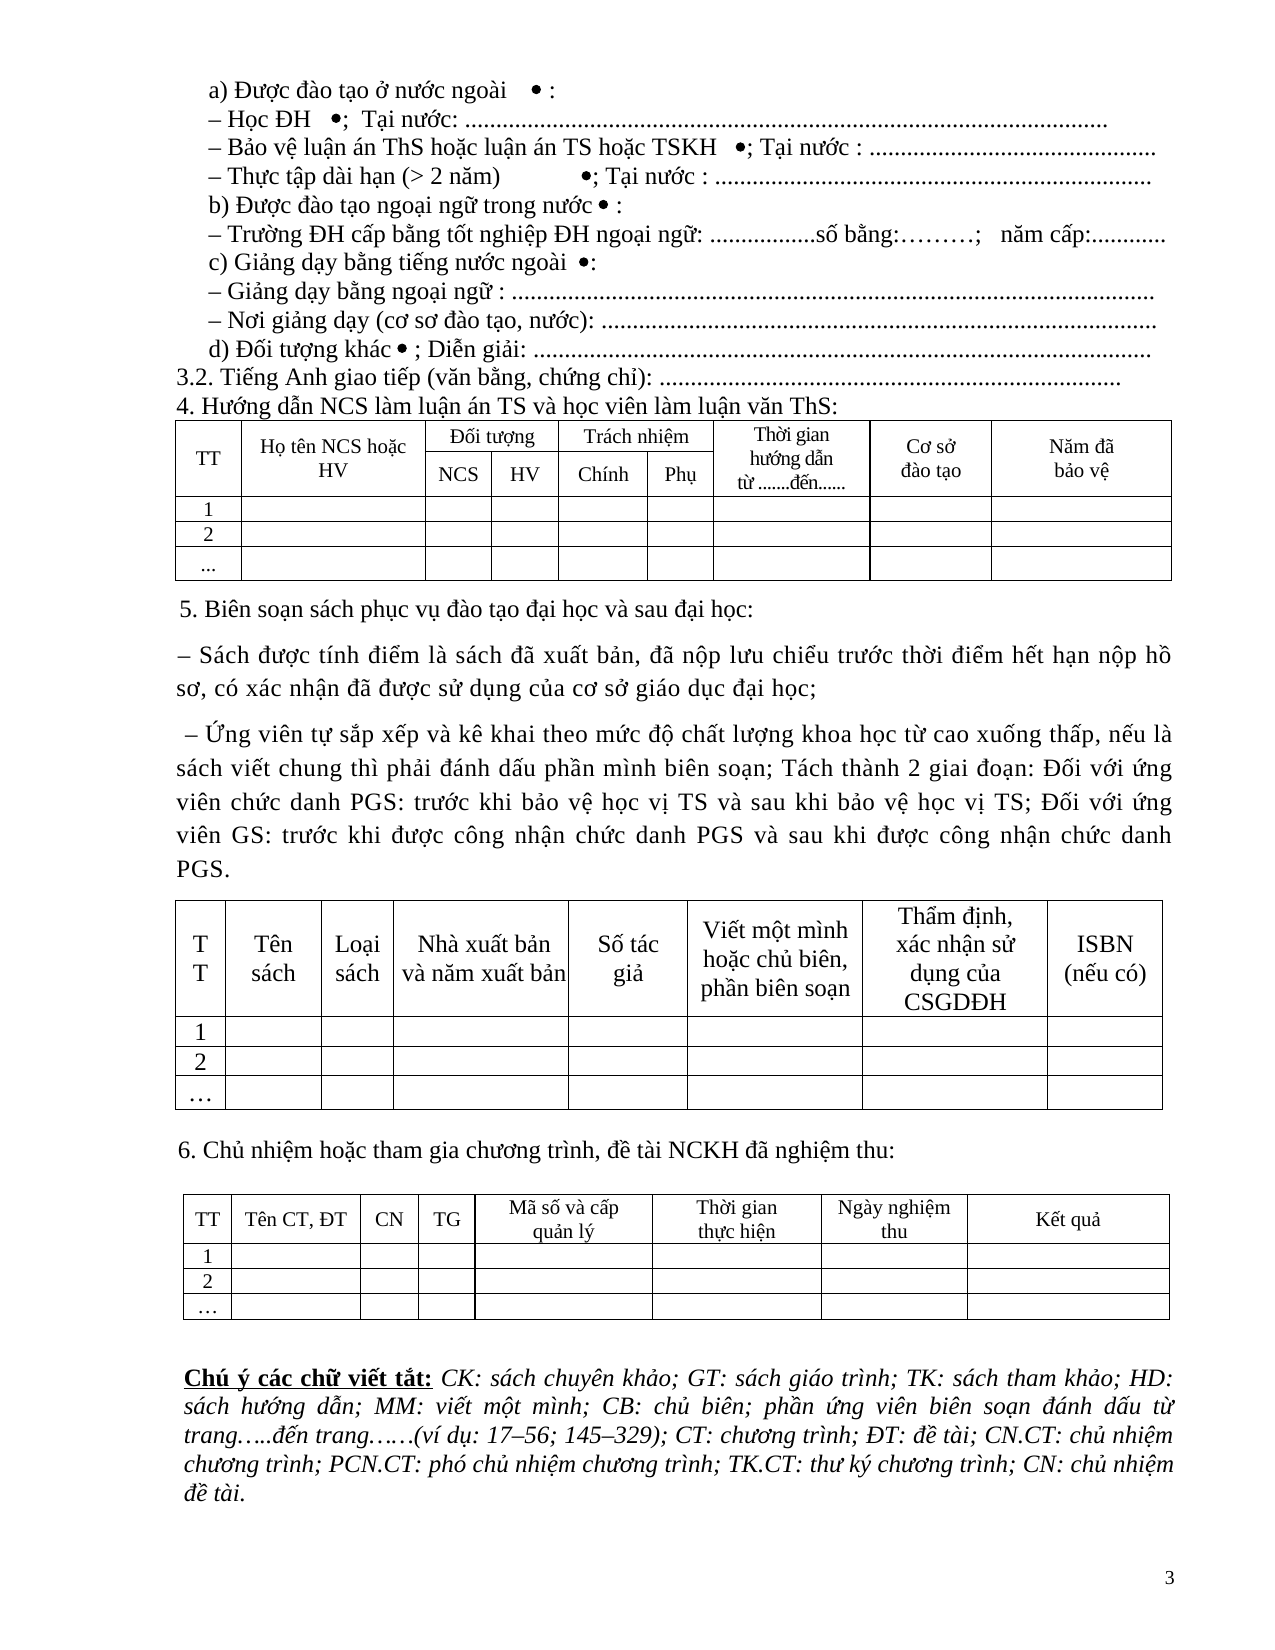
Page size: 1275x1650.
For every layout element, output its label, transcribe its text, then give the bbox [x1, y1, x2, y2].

table_cell [871, 547, 991, 580]
table_cell [361, 1294, 418, 1318]
table_header Nhà xuất bản và năm xuất bản [394, 901, 568, 1016]
table_cell [476, 1294, 652, 1318]
text – Trường ĐH cấp bằng tốt nghiệp ĐH ngoại ngữ: .................số bằng:………; năm cấp:............ [157, 219, 1174, 247]
table_cell [992, 497, 1171, 521]
table_cell Chính [559, 452, 647, 496]
text – Nơi giảng dạy (cơ sơ đào tạo, nước): ......................................................................................... [157, 305, 1174, 334]
table_header TG [419, 1195, 474, 1243]
table_cell [653, 1294, 821, 1318]
table_cell [653, 1244, 821, 1268]
table_cell 2 [176, 522, 241, 546]
table_cell [426, 497, 491, 521]
text c) Giảng dạy bằng tiếng nước ngoài : [157, 247, 1174, 276]
table_cell [242, 522, 425, 546]
table_header TT [184, 1195, 231, 1243]
text d) Đối tượng khác ; Diễn giải: ................................................................................................... [157, 334, 1174, 362]
table_cell [1048, 1076, 1162, 1109]
table_cell [242, 497, 425, 521]
table_cell [992, 522, 1171, 546]
text 3.2. Tiếng Anh giao tiếp (văn bằng, chứng chỉ): .......................................................................... [157, 362, 1174, 391]
table_cell [559, 497, 647, 521]
text – Học ĐH ; Tại nước: ....................................................................................................... [157, 104, 1174, 132]
table_header Tên CT, ĐT [232, 1195, 360, 1243]
table_cell [226, 1076, 321, 1109]
table_cell [569, 1076, 687, 1109]
table_cell [569, 1047, 687, 1075]
table_header Số tác giả [569, 901, 687, 1016]
table_cell 1 [176, 497, 241, 521]
table_cell [232, 1244, 360, 1268]
table_cell [559, 547, 647, 580]
table_header ISBN (nếu có) [1048, 901, 1162, 1016]
table_header Trách nhiệm [559, 421, 713, 451]
table_cell [714, 547, 869, 580]
table_header TT [176, 901, 225, 1016]
table_cell [653, 1269, 821, 1293]
table_header Cơ sở đào tạo [871, 421, 991, 496]
table_header Thẩm định, xác nhận sử dụng của CSGDĐH [863, 901, 1047, 1016]
table_cell [822, 1244, 967, 1268]
table_cell HV [492, 452, 558, 496]
table_cell [968, 1269, 1169, 1293]
table_cell [863, 1017, 1047, 1046]
table_cell [992, 547, 1171, 580]
table_cell [648, 497, 713, 521]
table_cell [559, 522, 647, 546]
table_cell [492, 547, 558, 580]
table_cell [688, 1047, 862, 1075]
table_cell [476, 1244, 652, 1268]
table_cell [968, 1244, 1169, 1268]
table_cell [714, 497, 869, 521]
table_cell [419, 1244, 474, 1268]
table_header TT [176, 421, 241, 496]
table_cell [226, 1047, 321, 1075]
table_header Viết một mình hoặc chủ biên, phần biên soạn [688, 901, 862, 1016]
table_cell [492, 497, 558, 521]
table_cell [863, 1047, 1047, 1075]
table_cell [476, 1269, 652, 1293]
table_header Ngày nghiệm thu [822, 1195, 967, 1243]
table_cell [714, 522, 869, 546]
table_header Mã số và cấp quản lý [476, 1195, 652, 1243]
table_cell [569, 1017, 687, 1046]
table_cell [648, 522, 713, 546]
table_cell [394, 1076, 568, 1109]
table_cell [1048, 1017, 1162, 1046]
table_cell [863, 1076, 1047, 1109]
table_cell [871, 497, 991, 521]
table_cell [688, 1017, 862, 1046]
text Chú ý các chữ viết tắt: CK: sách chuyên khảo; GT: sách giáo trình; TK: sách tham khảo; HD: sách hướng dẫn; MM: viết một mình; CB: chủ biên; phần ứng viên biên soạn đánh dấu từ trang…..đến trang……(ví dụ: 17–56; 145–329); CT: chương trình; ĐT: đề tài; CN.CT: chủ nhiệm chương trình; PCN.CT: phó chủ nhiệm chương trình; TK.CT: thư k‎ý chương trình; CN: chủ nhiệm đề tài. [183, 1363, 1174, 1506]
text a) Được đào tạo ở nước ngoài : [100, 75, 1174, 104]
table_header Thời gian thực hiện [653, 1195, 821, 1243]
table_cell [361, 1244, 418, 1268]
table_cell [968, 1294, 1169, 1318]
table_cell 2 [184, 1269, 231, 1293]
table_cell [394, 1047, 568, 1075]
table_cell … [184, 1294, 231, 1318]
table_cell [322, 1017, 393, 1046]
text 4. Hướng dẫn NCS làm luận án TS và học viên làm luận văn ThS: [157, 391, 1174, 420]
table_header Họ tên NCS hoặc HV [242, 421, 425, 496]
table_cell [242, 547, 425, 580]
table_cell … [176, 1076, 225, 1109]
table_cell [232, 1294, 360, 1318]
table_header Tên sách [226, 901, 321, 1016]
table_cell [426, 522, 491, 546]
table_header Kết quả [968, 1195, 1169, 1243]
table_cell ... [176, 547, 241, 580]
table_cell [822, 1294, 967, 1318]
table_header Loại sách [322, 901, 393, 1016]
table_cell [226, 1017, 321, 1046]
table_cell 2 [176, 1047, 225, 1075]
table_cell [648, 547, 713, 580]
text – Giảng dạy bằng ngoại ngữ : ....................................................................................................... [157, 276, 1174, 305]
table_header CN [361, 1195, 418, 1243]
table_cell Phụ [648, 452, 713, 496]
table_cell [394, 1017, 568, 1046]
table_header Thời gian hướng dẫn từ .......đến...... [714, 421, 869, 496]
text b) Được đào tạo ngoại ngữ trong nước : [157, 190, 1174, 219]
text – Bảo vệ luận án ThS hoặc luận án TS hoặc TSKH ; Tại nước : .............................................. [157, 132, 1174, 161]
table_cell NCS [426, 452, 491, 496]
table_cell [822, 1269, 967, 1293]
table_cell [419, 1294, 474, 1318]
text 6. Chủ nhiệm hoặc tham gia chương trình, đề tài NCKH đã nghiệm thu: [100, 1135, 1174, 1164]
table_cell 1 [184, 1244, 231, 1268]
table_cell [232, 1269, 360, 1293]
text – Sách được tính điểm là sách đã xuất bản, đã nộp lưu chiểu trước thời điểm hết hạn nộp hồ sơ, có xác nhận đã được sử dụng của cơ sở giáo dục đại học; [176, 640, 1174, 702]
table_cell [322, 1047, 393, 1075]
table_cell [688, 1076, 862, 1109]
text – Ứng viên tự sắp xếp và kê khai theo mức độ chất lượng khoa học từ cao xuống thấp, nếu là sách viết chung thì phải đánh dấu phần mình biên soạn; Tách thành 2 giai đoạn: Đối với ứng viên chức danh PGS: trước khi bảo vệ học vị TS và sau khi bảo vệ học vị TS; Đối với ứng viên GS: trước khi được công nhận chức danh PGS và sau khi được công nhận chức danh PGS. [176, 719, 1174, 882]
text 5. Biên soạn sách phục vụ đào tạo đại học và sau đại học: [179, 594, 1174, 623]
table_header Đối tượng [426, 421, 558, 451]
text – Thực tập dài hạn (> 2 năm) ; Tại nước : ...................................................................... [157, 161, 1174, 190]
table_cell [361, 1269, 418, 1293]
table_header Năm đã bảo vệ [992, 421, 1171, 496]
table_cell [492, 522, 558, 546]
table_cell 1 [176, 1017, 225, 1046]
table_cell [1048, 1047, 1162, 1075]
table_cell [871, 522, 991, 546]
table_cell [322, 1076, 393, 1109]
table_cell [426, 547, 491, 580]
table_cell [419, 1269, 474, 1293]
